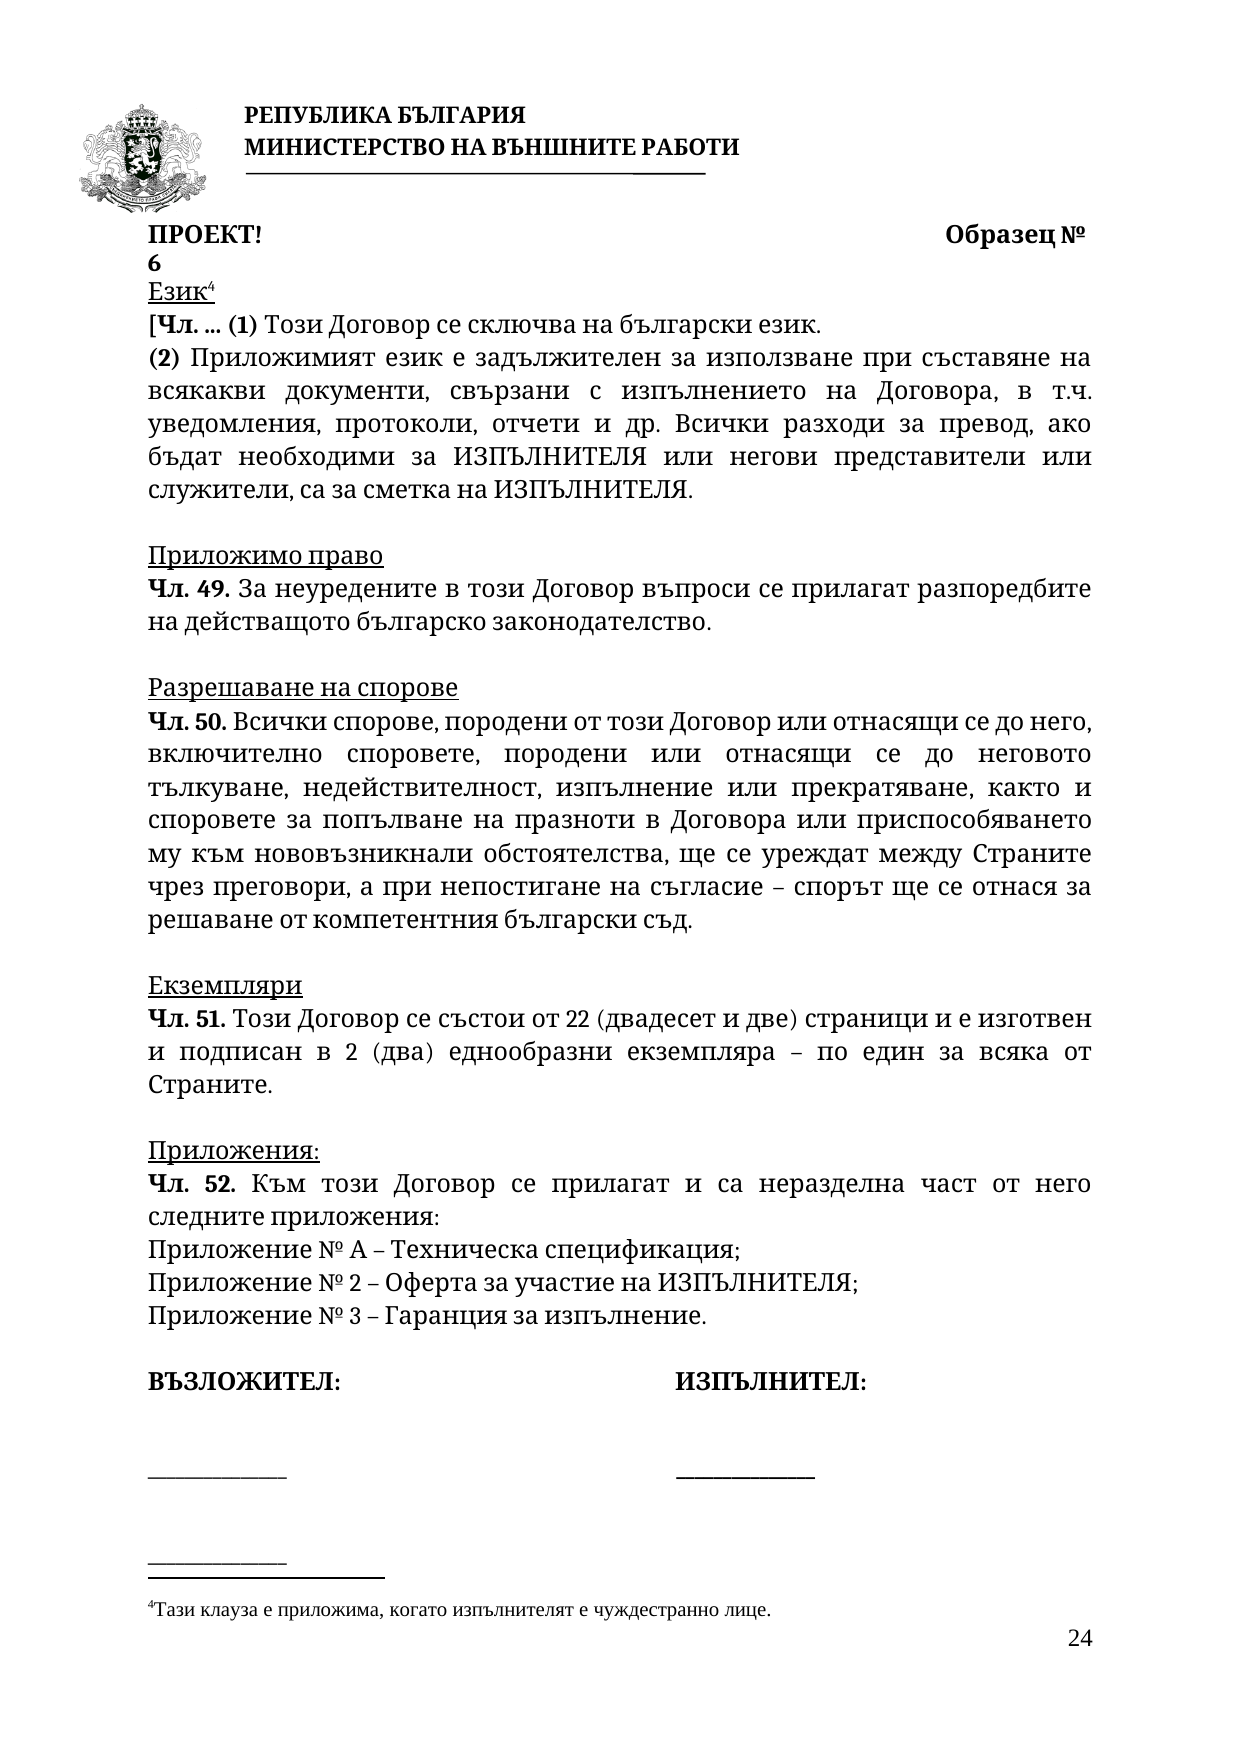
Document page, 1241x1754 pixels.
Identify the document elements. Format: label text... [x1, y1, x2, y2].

text (2) Приложимият език е задължителен за използване при съставяне на всякакви документи, свързани с изпълнението на Договора, в т.ч. уведомления, протоколи, отчети и др. Всички разходи за превод, ако бъдат необходими за ИЗПЪЛНИТЕЛЯ или негови представители или служители, са за сметка на ИЗПЪЛНИТЕЛЯ. [148, 344, 1093, 505]
text Приложимо право [148, 542, 1093, 571]
text Чл. 49. За неуредените в този Договор въпроси се прилагат разпоредбите на действащото българско законодателство. [148, 575, 1093, 637]
text Чл. 52. Към този Договор се прилагат и са неразделна част от него следните приложения: [148, 1170, 1093, 1231]
text Разрешаване на спорове [148, 674, 1093, 703]
text Приложение № 3 – Гаранция за изпълнение. [148, 1302, 1093, 1331]
text Език [148, 278, 1093, 307]
text _______________ [148, 1540, 1093, 1569]
text Чл. 51. Този Договор се състои от 22 (двадесет и две) страници и е изготвен и подписан в 2 (два) еднообразни екземпляра – по един за всяка от Страните. [148, 1004, 1093, 1099]
text [Чл. ... (1) Този Договор се сключва на български език. [148, 311, 1093, 340]
text _______________ _______________ [148, 1454, 1093, 1483]
text Приложение № 2 – Оферта за участие на ИЗПЪЛНИТЕЛЯ; [148, 1269, 1093, 1297]
text ВЪЗЛОЖИТЕЛ: ИЗПЪЛНИТЕЛ: [148, 1368, 1093, 1397]
text Приложения: [148, 1137, 1093, 1165]
text Екземпляри [148, 972, 1093, 1000]
text Чл. 50. Всички спорове, породени от този Договор или отнасящи се до него, включително споровете, породени или отнасящи се до неговото тълкуване, недействителност, изпълнение или прекратяване, както и споровете за попълване на празноти в Договора или приспособяването му към нововъзникнали обстоятелства, ще се уреждат между Страните чрез преговори, а при непостигане на съгласие – спорът ще се отнася за решаване от компетентния български съд. [148, 707, 1093, 934]
text Приложение № А – Техническа спецификация; [148, 1236, 1093, 1264]
